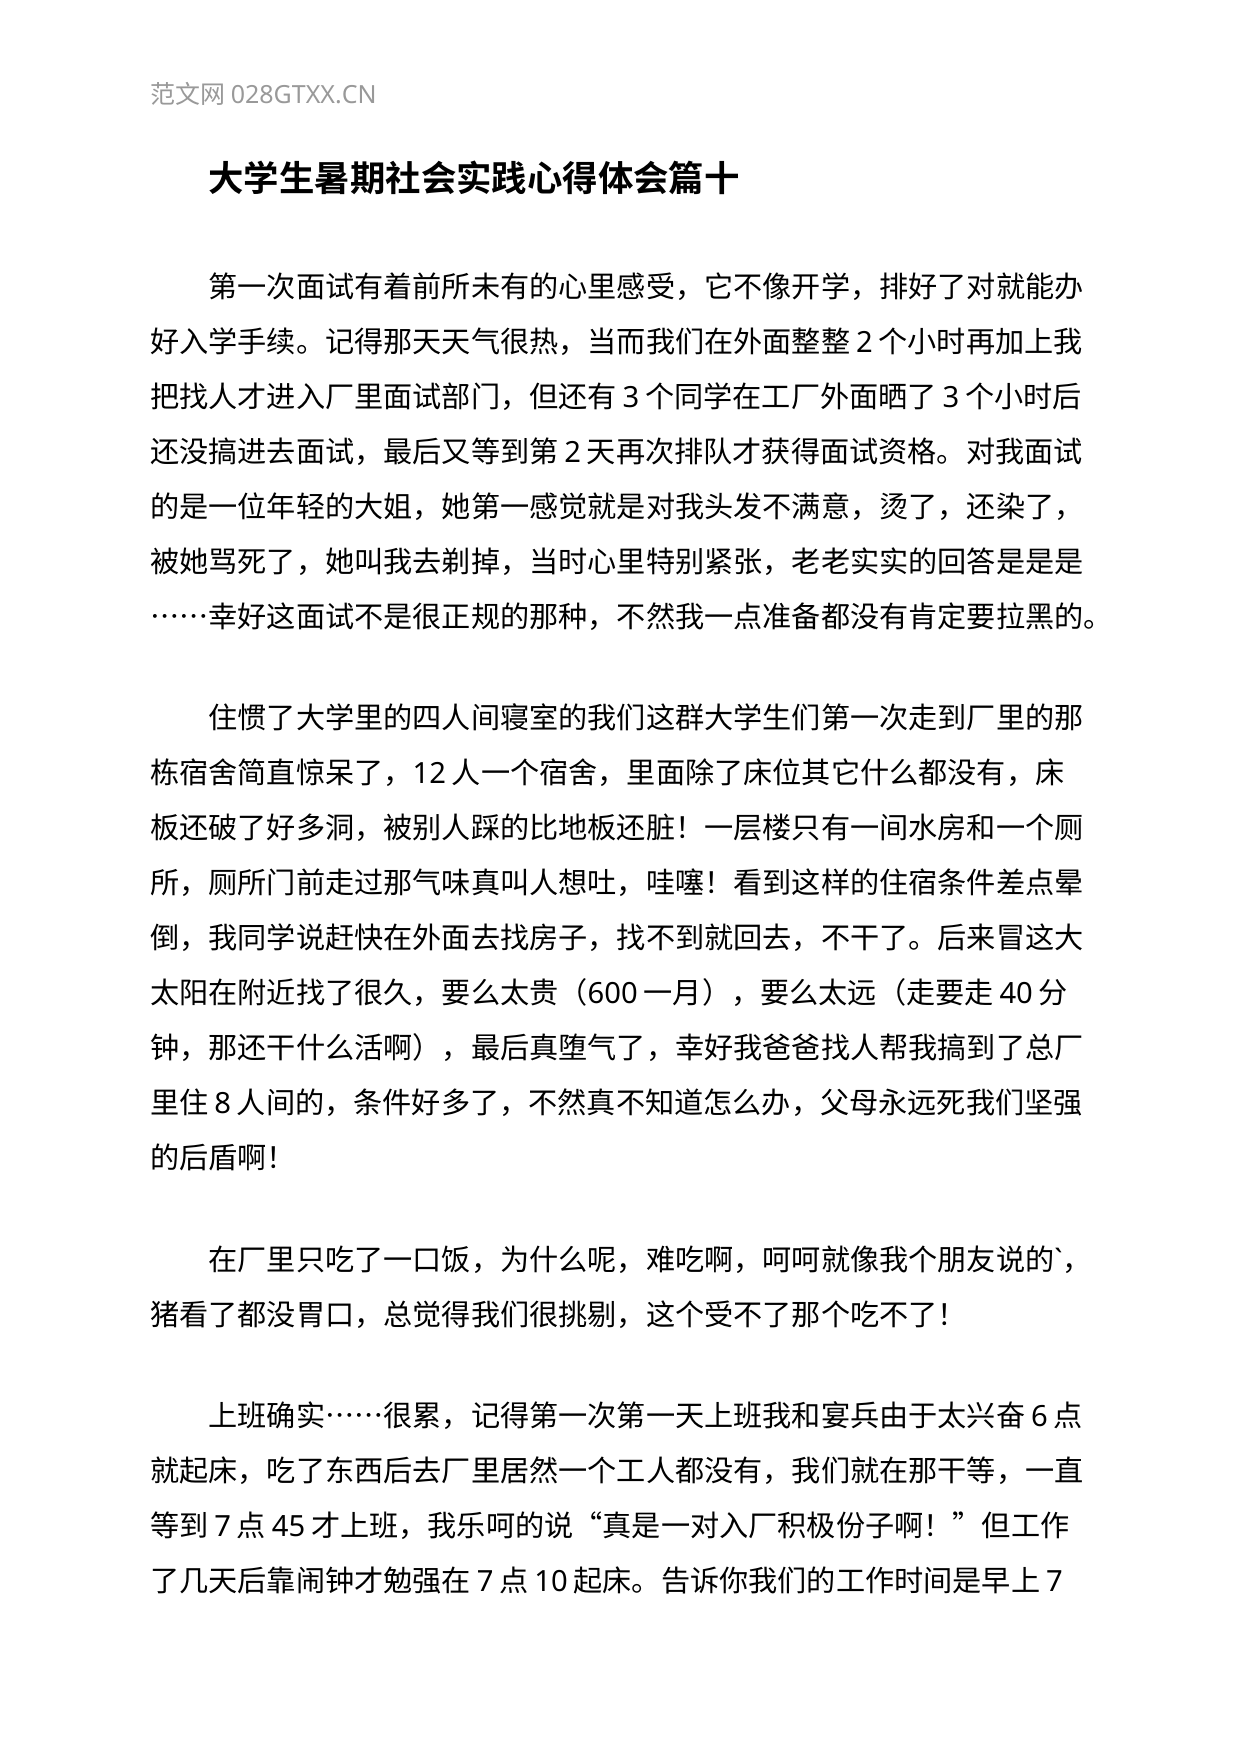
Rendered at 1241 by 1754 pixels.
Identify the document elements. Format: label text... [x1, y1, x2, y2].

text 第一次面试有着前所未有的心里感受，它不像开学，排好了对就能办好入学手续。记得那天天气很热，当而我们在外面整整2个小时再加上我把找人才进入厂里面试部门，但还有3个同学在工厂外面晒了3个小时后还没搞进去面试，最后又等到第2天再次排队才获得面试资格。对我面试的是一位年轻的大姐，她第一感觉就是对我头发不满意，烫了，还染了，被她骂死了，她叫我去剃掉，当时心里特别紧张，老老实实的回答是是是……幸好这面试不是很正规的那种，不然我一点准备都没有肯定要拉黑的。 [150, 263, 1090, 635]
text 大学生暑期社会实践心得体会篇十 [150, 150, 1090, 201]
text 在厂里只吃了一口饭，为什么呢，难吃啊，呵呵就像我个朋友说的`，猪看了都没胃口，总觉得我们很挑剔，这个受不了那个吃不了！ [150, 1236, 1090, 1333]
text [150, 1393, 1090, 1600]
text 住惯了大学里的四人间寝室的我们这群大学生们第一次走到厂里的那栋宿舍简直惊呆了，12人一个宿舍，里面除了床位其它什么都没有，床板还破了好多洞，被别人踩的比地板还脏！一层楼只有一间水房和一个厕所，厕所门前走过那气味真叫人想吐，哇噻！看到这样的住宿条件差点晕倒，我同学说赶快在外面去找房子，找不到就回去，不干了。后来冒这大太阳在附近找了很久，要么太贵（600一月），要么太远（走要走40分钟，那还干什么活啊），最后真堕气了，幸好我爸爸找人帮我搞到了总厂里住8人间的，条件好多了，不然真不知道怎么办，父母永远死我们坚强的后盾啊！ [150, 695, 1090, 1177]
